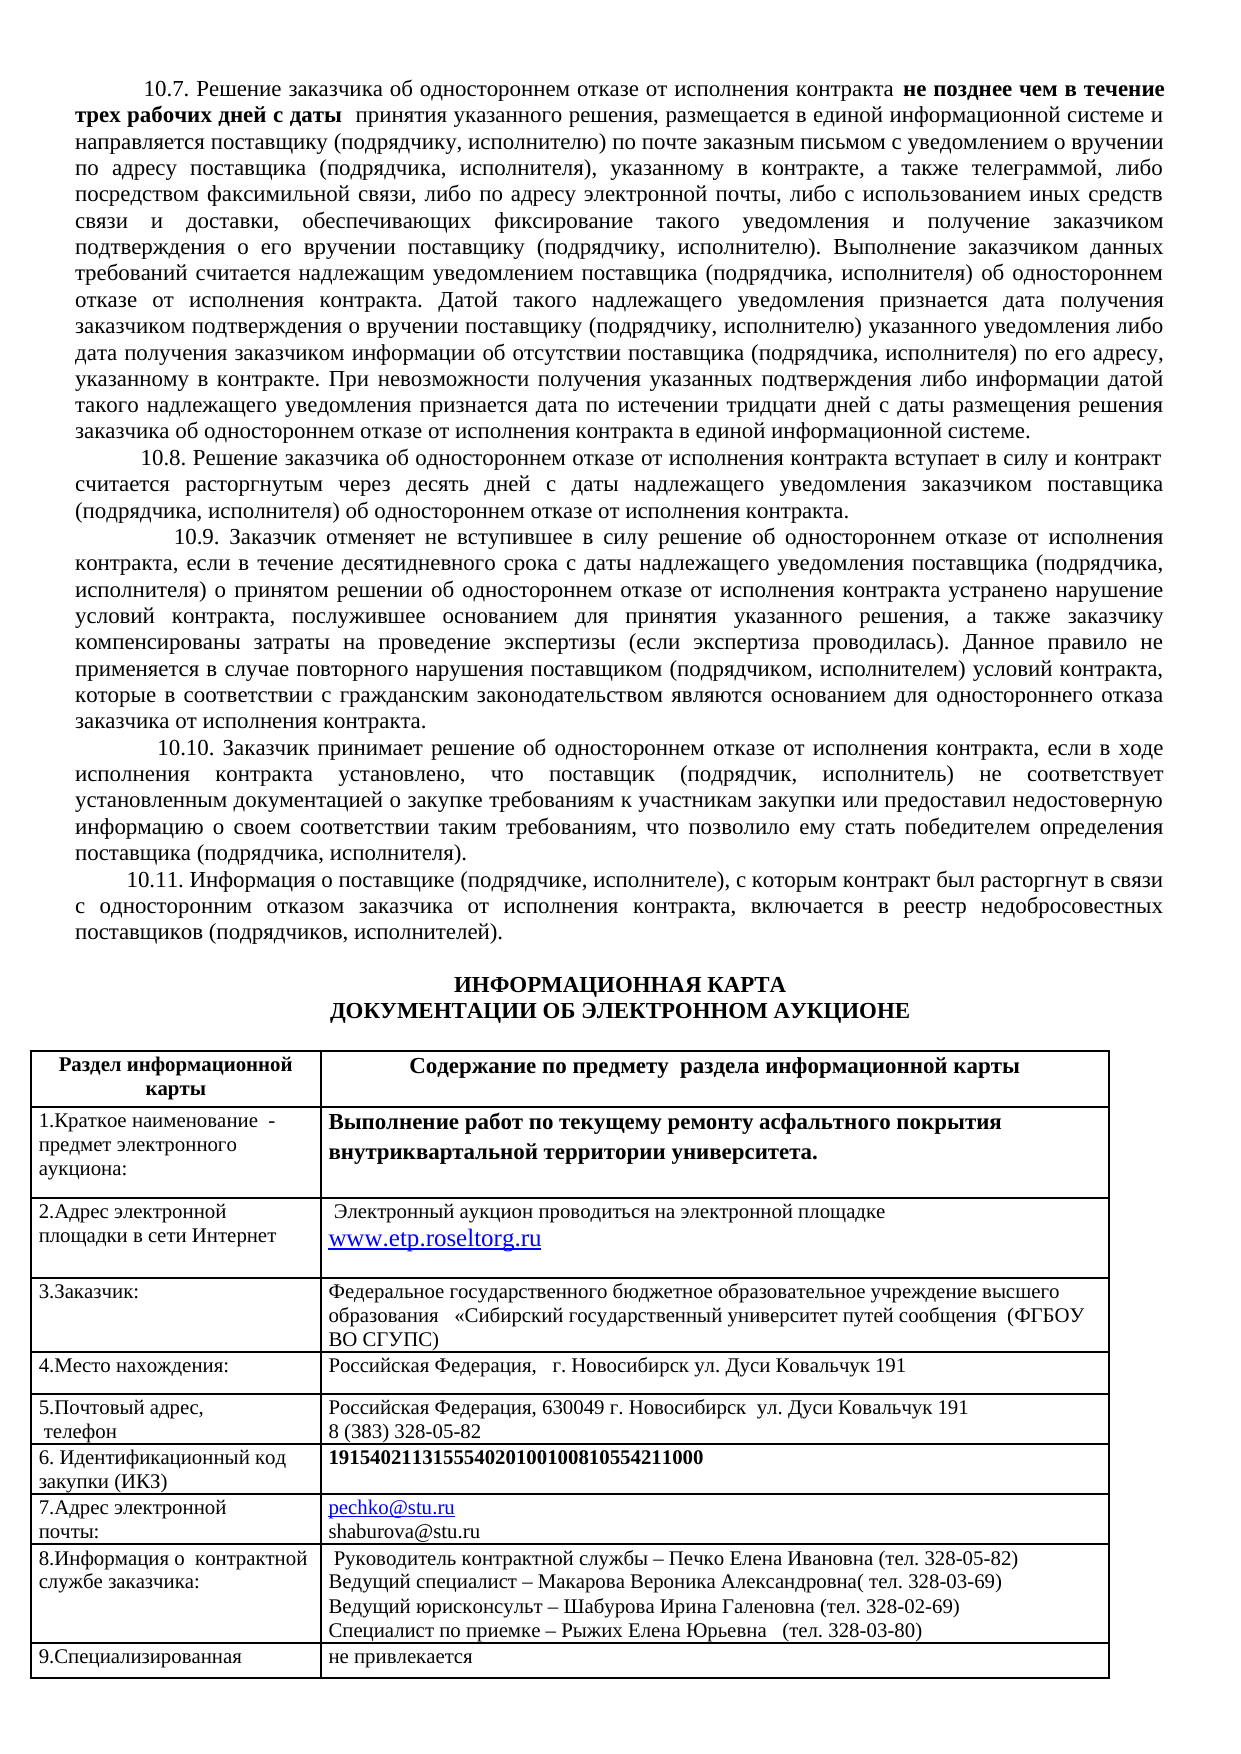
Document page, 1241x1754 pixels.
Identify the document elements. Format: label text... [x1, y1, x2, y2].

table_cell 3.Заказчик: [32, 1279, 320, 1351]
text ДОКУМЕНТАЦИИ ОБ ЭЛЕКТРОННОМ АУКЦИОНЕ [75, 997, 1165, 1024]
table_cell 6. Идентификационный код закупки (ИКЗ) [32, 1445, 320, 1493]
text 10.10. Заказчик принимает решение об одностороннем отказе от исполнения контракта, если в ходе исполнения контракта установлено, что поставщик (подрядчик, исполнитель) не соответствует установленным документацией о закупке требованиям к участникам закупки или предоставил недостоверную информацию о своем соответствии таким требованиям, что позволило ему стать победителем определения поставщика (подрядчика, исполнителя). [75, 734, 1165, 866]
table_cell 4.Место нахождения: [32, 1353, 320, 1393]
text 10.8. Решение заказчика об одностороннем отказе от исполнения контракта вступает в силу и контракт считается расторгнутым через десять дней с даты надлежащего уведомления заказчиком поставщика (подрядчика, исполнителя) об одностороннем отказе от исполнения контракта. [75, 444, 1165, 523]
table_cell 7.Адрес электронной почты: [32, 1495, 320, 1543]
text ИНФОРМАЦИОННАЯ КАРТА [75, 971, 1165, 997]
table_cell Выполнение работ по текущему ремонту асфальтного покрытия внутриквартальной территории университета. [322, 1108, 1108, 1197]
table_cell 1.Краткое наименование - предмет электронного аукциона: [32, 1108, 320, 1197]
table_cell Руководитель контрактной службы – Печко Елена Ивановна (тел. 328-05-82) Ведущий специалист – Макарова Вероника Александровна( тел. 328-03-69) Ведущий юрисконсульт – Шабурова Ирина Галеновна (тел. 328-02-69) Специалист по приемке – Рыжих Елена Юрьевна (тел. 328-03-80) [322, 1545, 1108, 1642]
table_cell Электронный аукцион проводиться на электронной площадке www.etp.roseltorg.ru [322, 1199, 1108, 1277]
text 10.9. Заказчик отменяет не вступившее в силу решение об одностороннем отказе от исполнения контракта, если в течение десятидневного срока с даты надлежащего уведомления поставщика (подрядчика, исполнителя) о принятом решении об одностороннем отказе от исполнения контракта устранено нарушение условий контракта, послужившее основанием для принятия указанного решения, а также заказчику компенсированы затраты на проведение экспертизы (если экспертиза проводилась). Данное правило не применяется в случае повторного нарушения поставщиком (подрядчиком, исполнителем) условий контракта, которые в соответствии с гражданским законодательством являются основанием для одностороннего отказа заказчика от исполнения контракта. [75, 523, 1165, 734]
text 10.7. Решение заказчика об одностороннем отказе от исполнения контракта не позднее чем в течение трех рабочих дней с даты принятия указанного решения, размещается в единой информационной системе и направляется поставщику (подрядчику, исполнителю) по почте заказным письмом с уведомлением о вручении по адресу поставщика (подрядчика, исполнителя), указанному в контракте, а также телеграммой, либо посредством факсимильной связи, либо по адресу электронной почты, либо с использованием иных средств связи и доставки, обеспечивающих фиксирование такого уведомления и получение заказчиком подтверждения о его вручении поставщику (подрядчику, исполнителю). Выполнение заказчиком данных требований считается надлежащим уведомлением поставщика (подрядчика, исполнителя) об одностороннем отказе от исполнения контракта. Датой такого надлежащего уведомления признается дата получения заказчиком подтверждения о вручении поставщику (подрядчику, исполнителю) указанного уведомления либо дата получения заказчиком информации об отсутствии поставщика (подрядчика, исполнителя) по его адресу, указанному в контракте. При невозможности получения указанных подтверждения либо информации датой такого надлежащего уведомления признается дата по истечении тридцати дней с даты размещения решения заказчика об одностороннем отказе от исполнения контракта в единой информационной системе. [75, 75, 1165, 444]
table_cell Российская Федерация, г. Новосибирск ул. Дуси Ковальчук 191 [322, 1353, 1108, 1393]
table_header Содержание по предмету раздела информационной карты [322, 1052, 1108, 1106]
table_cell не привлекается [322, 1644, 1108, 1677]
table_cell 5.Почтовый адрес, телефон [32, 1395, 320, 1443]
table_cell 8.Информация о контрактной службе заказчика: [32, 1545, 320, 1642]
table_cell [32, 1644, 320, 1677]
table_cell 2.Адрес электронной площадки в сети Интернет [32, 1199, 320, 1277]
table_cell Федеральное государственного бюджетное образовательное учреждение высшего образования «Сибирский государственный университет путей сообщения (ФГБОУ ВО СГУПС) [322, 1279, 1108, 1351]
table_cell Российская Федерация, 630049 г. Новосибирск ул. Дуси Ковальчук 191 8 (383) 328-05-82 [322, 1395, 1108, 1443]
table_cell 191540211315554020100100810554211000 [322, 1445, 1108, 1493]
table_cell pechko@stu.ru shaburova@stu.ru [322, 1495, 1108, 1543]
table_header Раздел информационной карты [32, 1052, 320, 1106]
text 10.11. Информация о поставщике (подрядчике, исполнителе), с которым контракт был расторгнут в связи с односторонним отказом заказчика от исполнения контракта, включается в реестр недобросовестных поставщиков (подрядчиков, исполнителей). [75, 866, 1165, 945]
